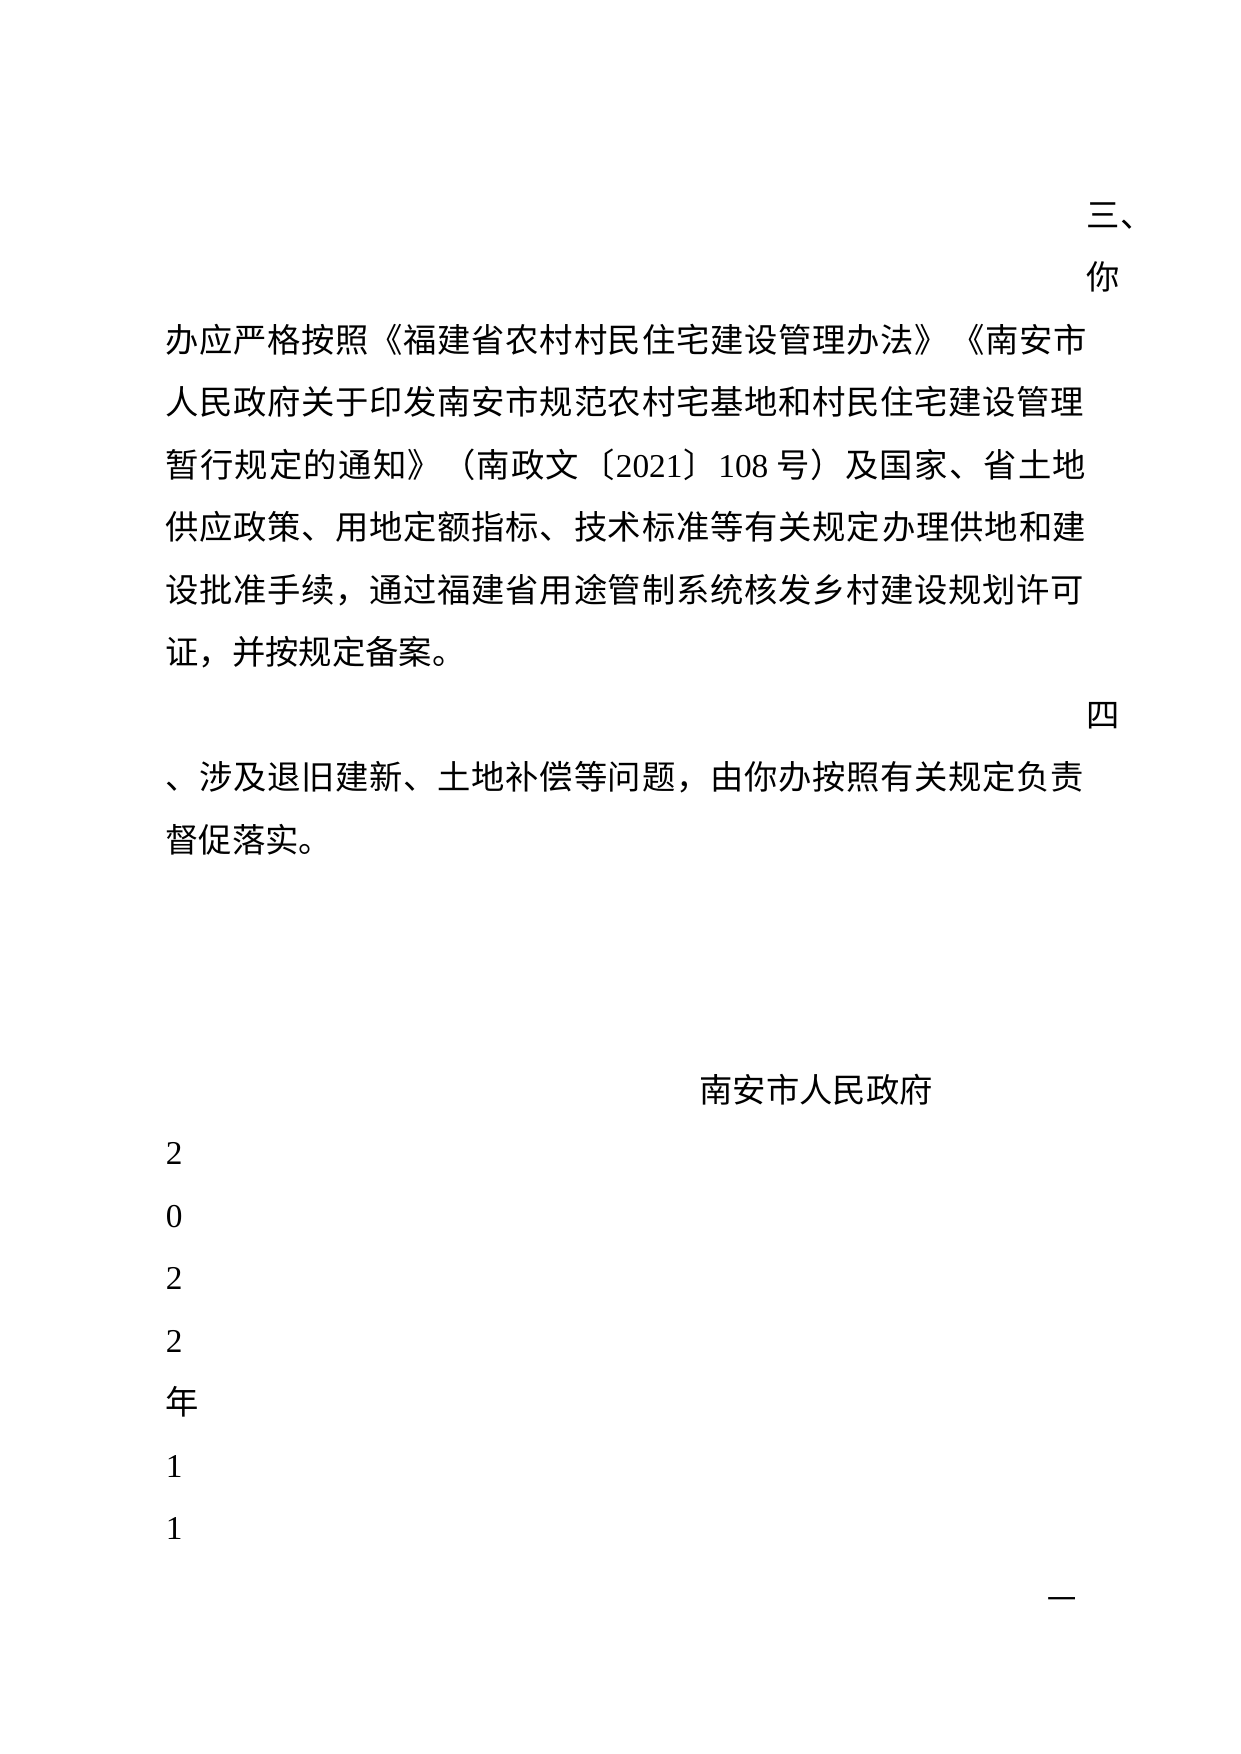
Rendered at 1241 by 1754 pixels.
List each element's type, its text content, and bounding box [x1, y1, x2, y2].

text 南安市人民政府 [165, 1052, 932, 1115]
list 你办应严格按照《福建省农村村民住宅建设管理办法》《南安市人民政府关于印发南安市规范农村宅基地和村民住宅建设管理暂行规定的通知》（南政文〔2021〕108号）及国家、省土地供应政策、用地定额指标、技术标准等有关规定办理供地和建设批准手续，通过福建省用途管制系统核发乡村建设规划许可证，并按规定备案。 [165, 177, 1087, 677]
text 四、涉及退旧建新、土地补偿等问题，由你办按照有关规定负责督促落实。 [165, 677, 1087, 865]
